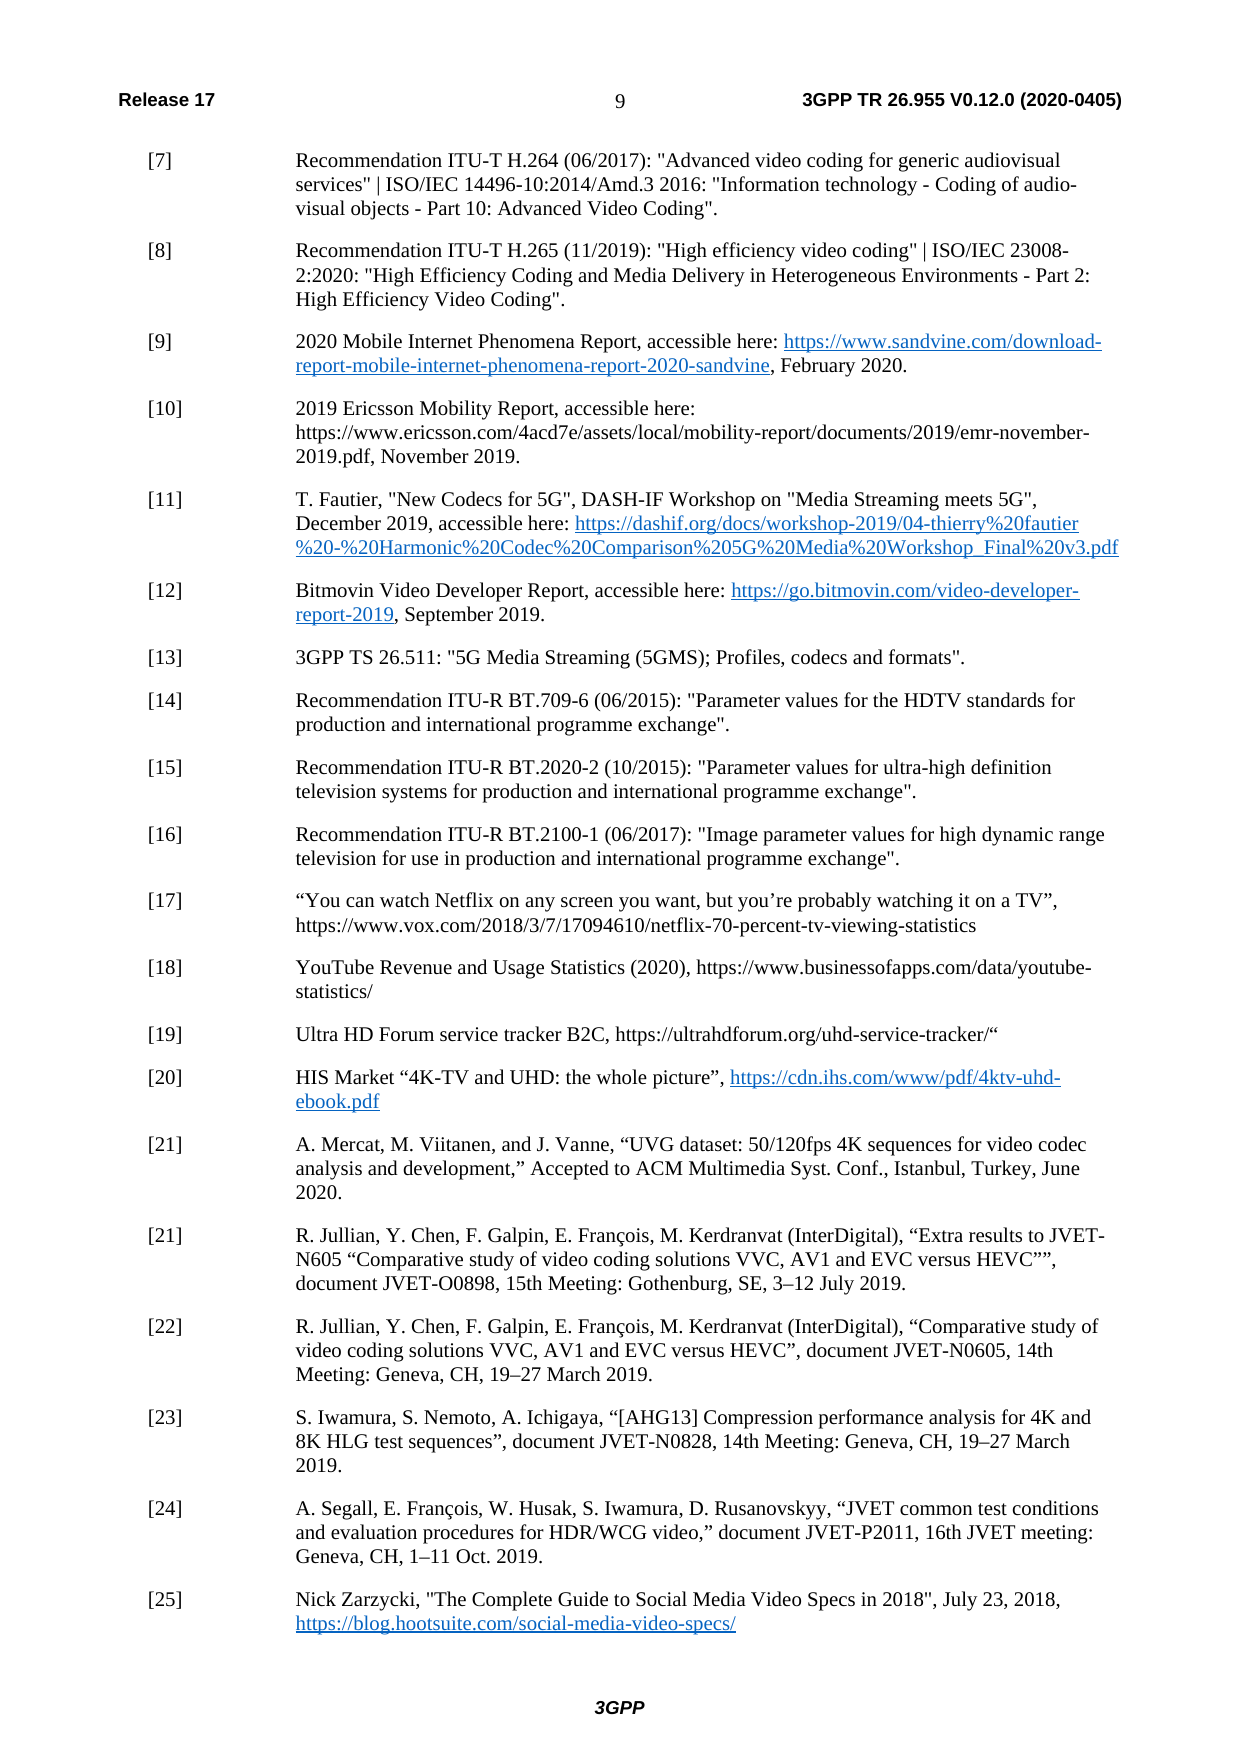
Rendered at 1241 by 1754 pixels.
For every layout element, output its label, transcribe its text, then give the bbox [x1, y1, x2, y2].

text [14] Recommendation ITU-R BT.709-6 (06/2015): "Parameter values for the HDTV standards for production and international programme exchange". [148, 688, 1122, 736]
text [16] Recommendation ITU-R BT.2100-1 (06/2017): "Image parameter values for high dynamic range television for use in production and international programme exchange". [148, 822, 1122, 870]
text [7] Recommendation ITU-T H.264 (06/2017): "Advanced video coding for generic audiovisual services" | ISO/IEC 14496-10:2014/Amd.3 2016: "Information technology - Coding of audio-visual objects - Part 10: Advanced Video Coding". [148, 147, 1122, 220]
text [8] Recommendation ITU-T H.265 (11/2019): "High efficiency video coding" | ISO/IEC 23008-2:2020: "High Efficiency Coding and Media Delivery in Heterogeneous Environments - Part 2: High Efficiency Video Coding". [148, 238, 1122, 311]
text [9] 2020 Mobile Internet Phenomena Report, accessible here: https://www.sandvine.com/download-report-mobile-internet-phenomena-report-2020-sandvine, February 2020. [148, 329, 1122, 377]
text [10] 2019 Ericsson Mobility Report, accessible here: https://www.ericsson.com/4acd7e/assets/local/mobility-report/documents/2019/emr-november-2019.pdf, November 2019. [148, 396, 1122, 468]
text [11] T. Fautier, "New Codecs for 5G", DASH-IF Workshop on "Media Streaming meets 5G", December 2019, accessible here: https://dashif.org/docs/workshop-2019/04-thierry%20fautier%20-%20Harmonic%20Codec%20Comparison%205G%20Media%20Workshop_Final%20v3.pdf [148, 487, 1122, 559]
text [13] 3GPP TS 26.511: "5G Media Streaming (5GMS); Profiles, codecs and formats". [148, 645, 1122, 669]
text [12] Bitmovin Video Developer Report, accessible here: https://go.bitmovin.com/video-developer-report-2019, September 2019. [148, 578, 1122, 626]
text [15] Recommendation ITU-R BT.2020-2 (10/2015): "Parameter values for ultra-high definition television systems for production and international programme exchange". [148, 755, 1122, 803]
